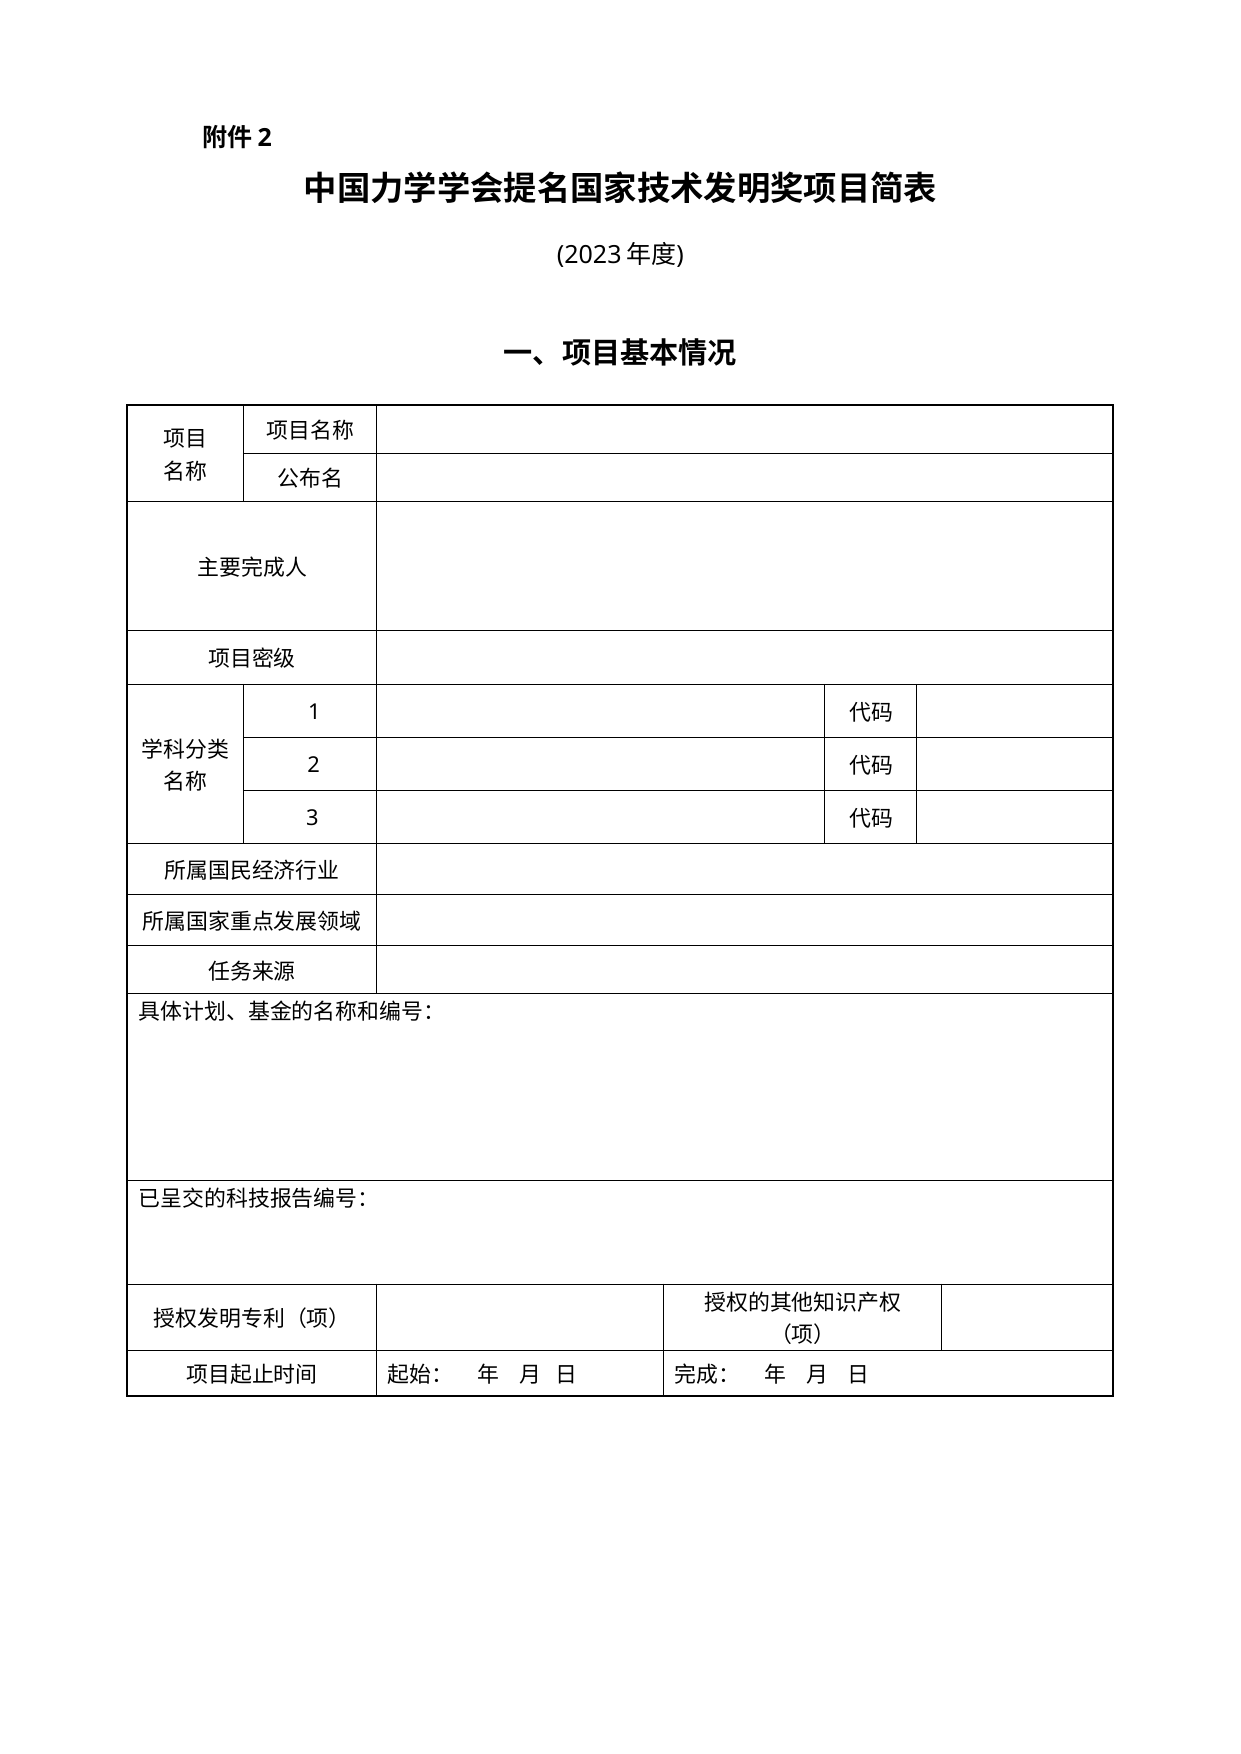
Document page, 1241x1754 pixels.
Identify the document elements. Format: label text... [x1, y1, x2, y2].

table_cell 主要完成人 [128, 502, 376, 630]
table_cell [377, 946, 1112, 993]
table_cell [917, 738, 1112, 790]
table_cell 所属国民经济行业 [128, 844, 376, 894]
table_header 项目 名称 [128, 406, 243, 501]
table_cell 项目起止时间 [128, 1351, 376, 1395]
table_cell [377, 738, 824, 790]
table_cell 已呈交的科技报告编号： [128, 1181, 1112, 1283]
table_cell 项目密级 [128, 631, 376, 684]
table_cell [917, 685, 1112, 737]
table_cell [917, 791, 1112, 843]
table_cell 1 [244, 685, 376, 737]
table_cell [377, 631, 1112, 684]
table_cell [942, 1285, 1112, 1349]
table_cell [377, 502, 1112, 630]
text (2023年度) [187, 221, 1053, 286]
table_cell 3 [244, 791, 376, 843]
table_cell 学科分类名称 [128, 685, 243, 843]
table_cell 2 [244, 738, 376, 790]
table_cell 具体计划、基金的名称和编号： [128, 994, 1112, 1179]
table_cell [377, 685, 824, 737]
table_cell 起始： 年 月 日 [377, 1351, 663, 1395]
table_cell 公布名 [244, 454, 376, 501]
text 一、项目基本情况 [187, 318, 1053, 383]
table_cell 授权的其他知识产权（项） [664, 1285, 941, 1349]
table_cell [377, 844, 1112, 894]
table_cell [377, 895, 1112, 945]
table_cell [377, 454, 1112, 501]
table_cell [377, 791, 824, 843]
table_header [377, 406, 1112, 452]
table_cell 完成： 年 月 日 [664, 1351, 1112, 1395]
table_cell 任务来源 [128, 946, 376, 993]
table_cell 代码 [825, 685, 916, 737]
table_header 项目名称 [244, 406, 376, 452]
text 中国力学学会提名国家技术发明奖项目简表 [187, 162, 1053, 210]
table_cell 所属国家重点发展领域 [128, 895, 376, 945]
table_cell 代码 [825, 791, 916, 843]
table_cell 代码 [825, 738, 916, 790]
table_cell 授权发明专利（项） [128, 1285, 376, 1349]
table_cell [377, 1285, 663, 1349]
